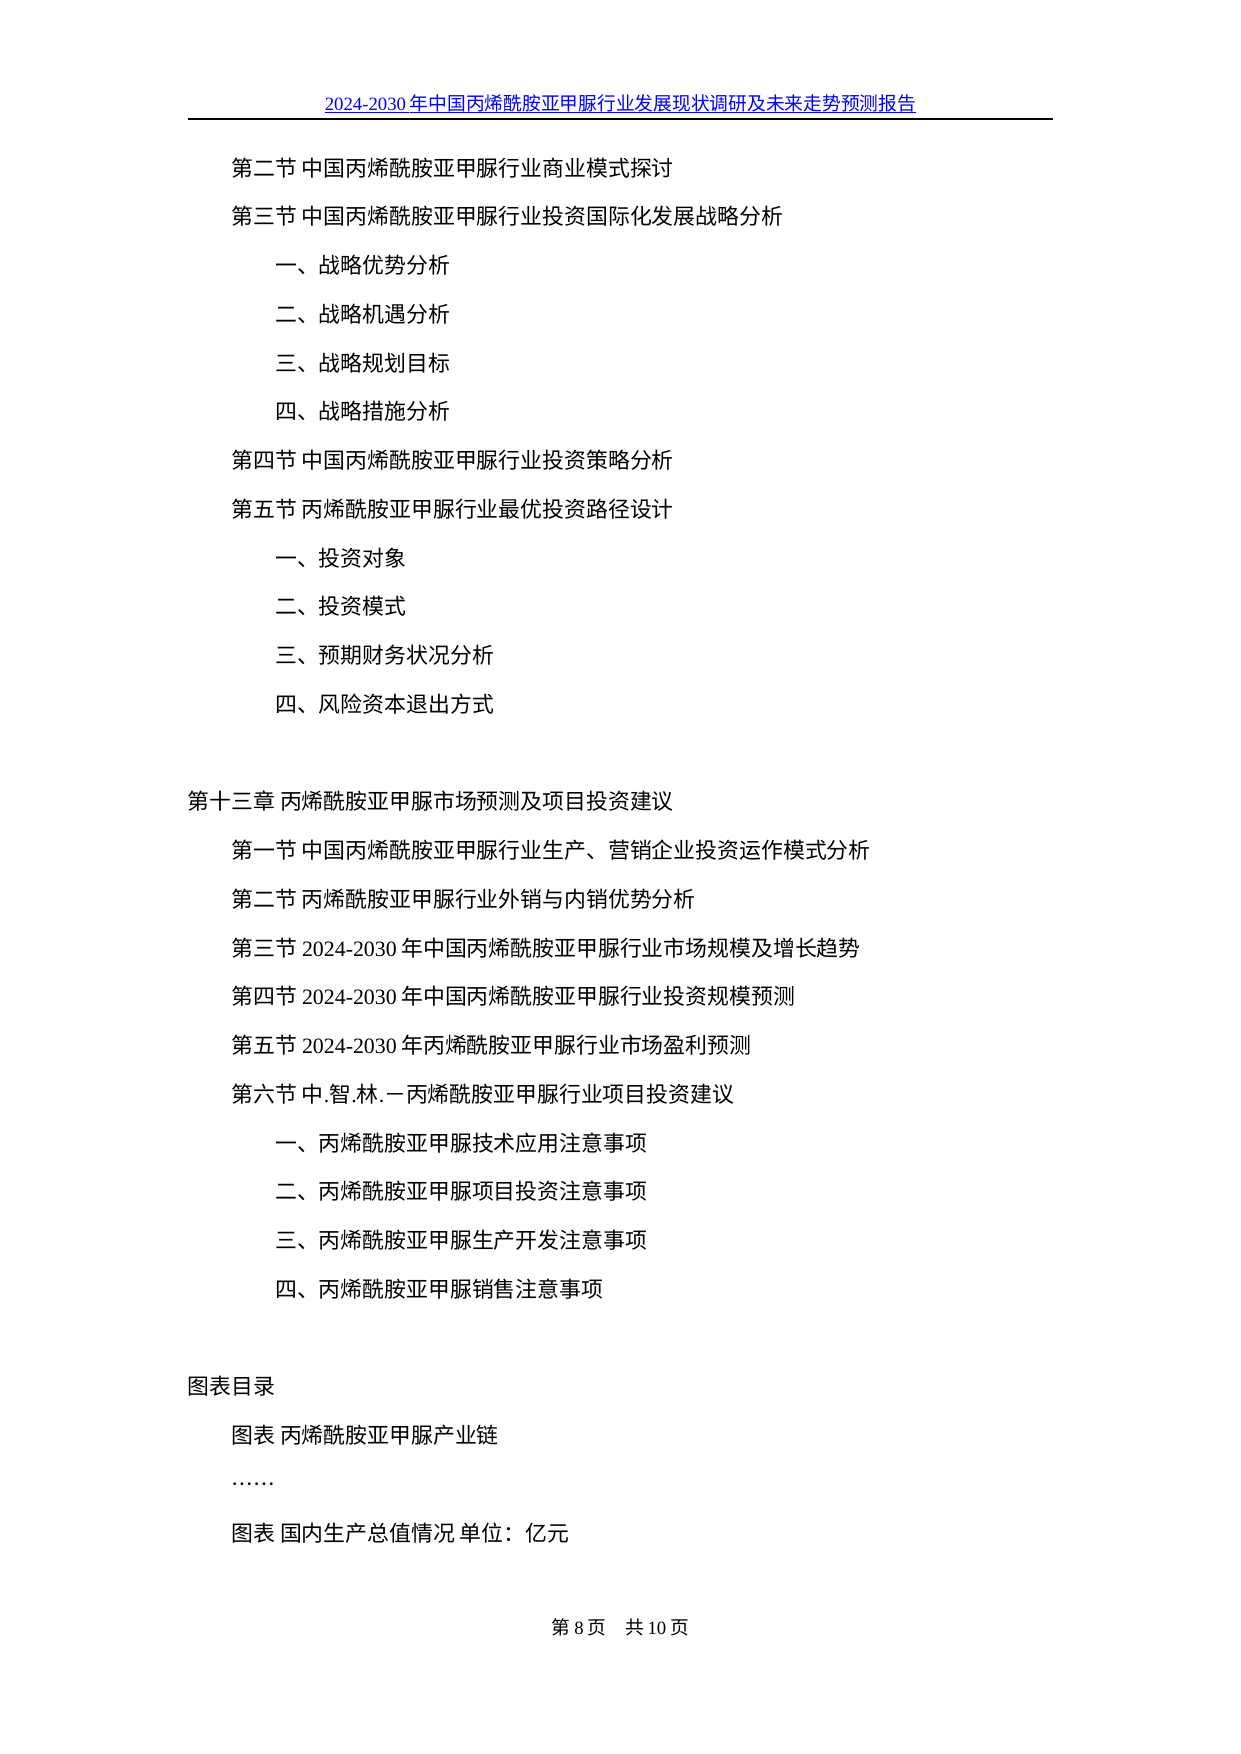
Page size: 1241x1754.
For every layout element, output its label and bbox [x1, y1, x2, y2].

text [187, 150, 1053, 1548]
